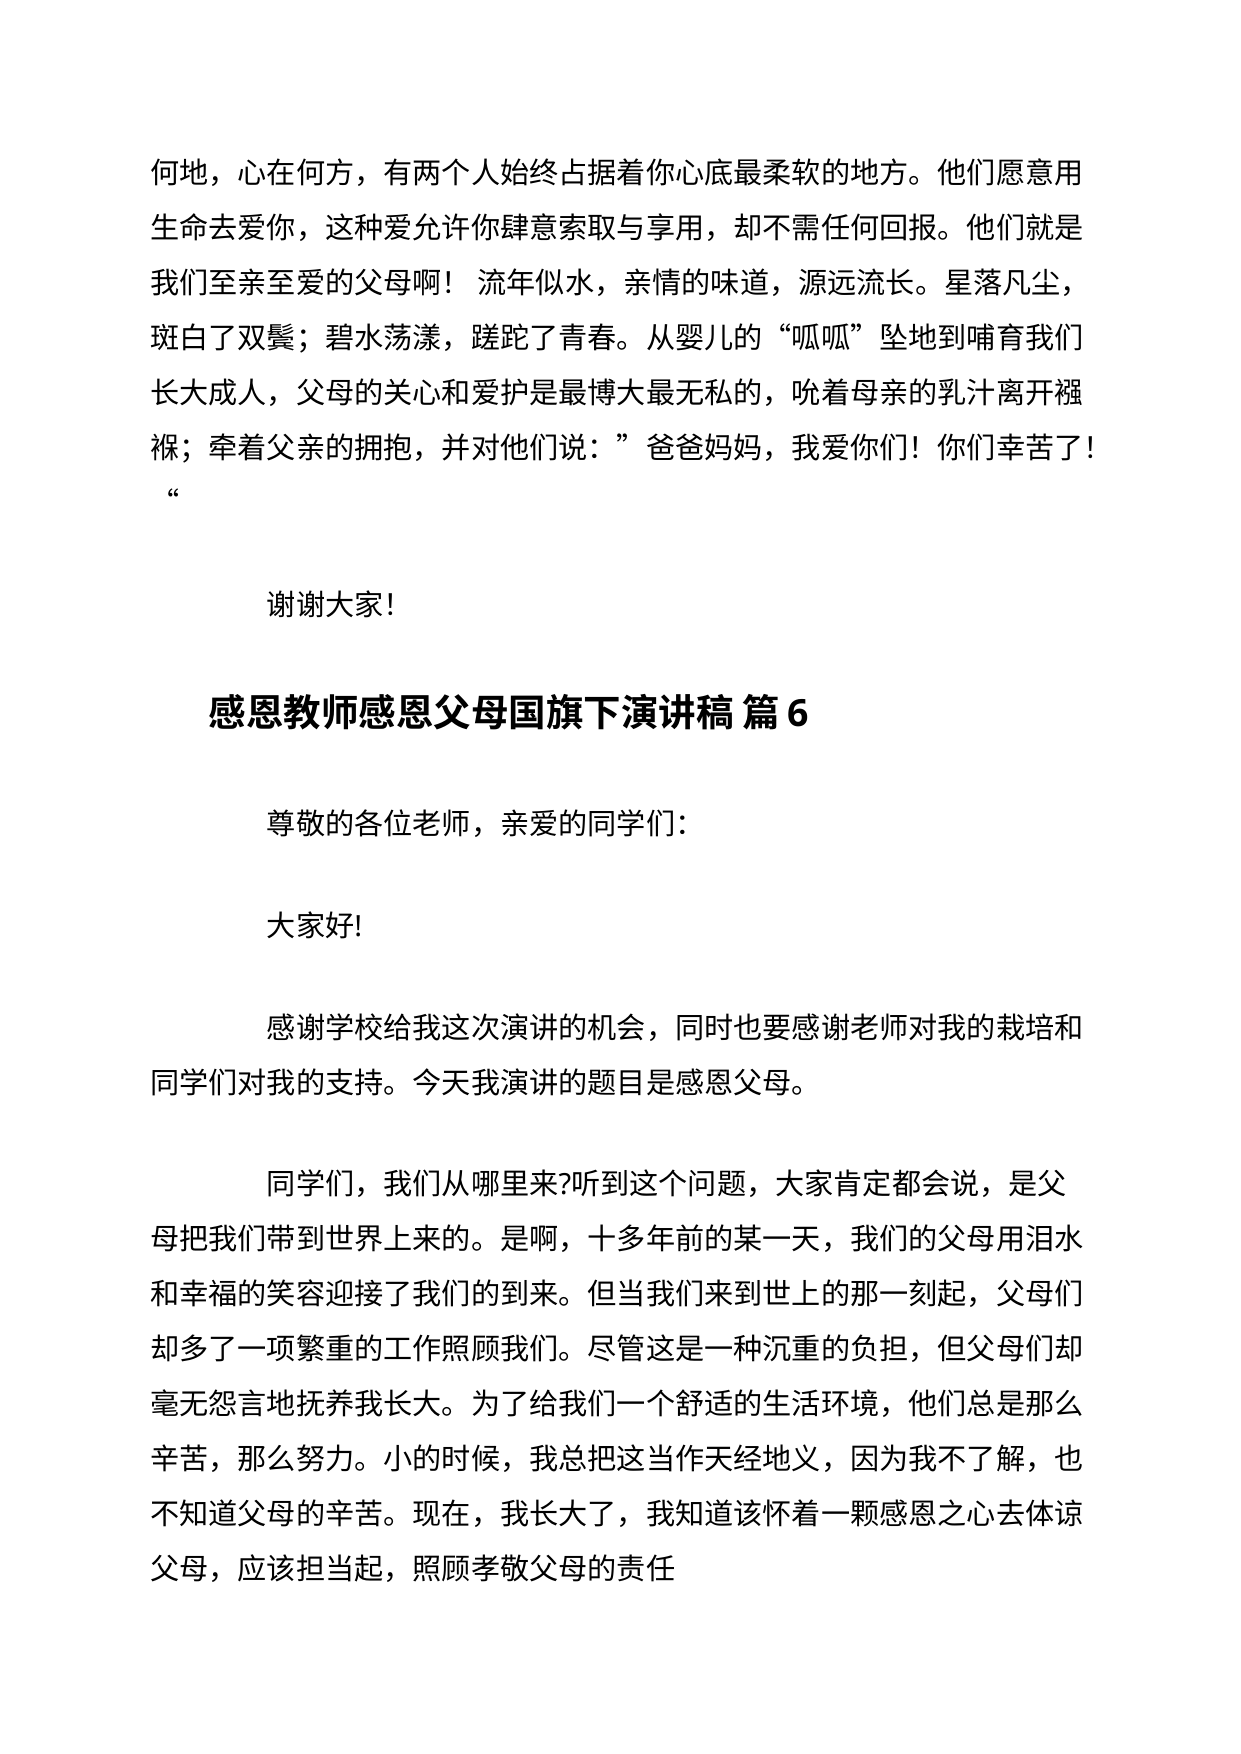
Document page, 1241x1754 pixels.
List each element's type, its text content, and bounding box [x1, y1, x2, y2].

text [150, 150, 1090, 522]
text 同学们，我们从哪里来?听到这个问题，大家肯定都会说，是父母把我们带到世界上来的。是啊，十多年前的某一天，我们的父母用泪水和幸福的笑容迎接了我们的到来。但当我们来到世上的那一刻起，父母们却多了一项繁重的工作照顾我们。尽管这是一种沉重的负担，但父母们却毫无怨言地抚养我长大。为了给我们一个舒适的生活环境，他们总是那么辛苦，那么努力。小的时候，我总把这当作天经地义，因为我不了解，也不知道父母的辛苦。现在，我长大了，我知道该怀着一颗感恩之心去体谅父母，应该担当起，照顾孝敬父母的责任 [150, 1161, 1090, 1588]
text 感谢学校给我这次演讲的机会，同时也要感谢老师对我的栽培和同学们对我的支持。今天我演讲的题目是感恩父母。 [150, 1004, 1090, 1101]
text 感恩教师感恩父母国旗下演讲稿 篇6 [150, 683, 1090, 737]
text 尊敬的各位老师，亲爱的同学们： [150, 801, 1090, 843]
text 大家好! [150, 902, 1090, 945]
text 谢谢大家！ [150, 581, 1090, 623]
